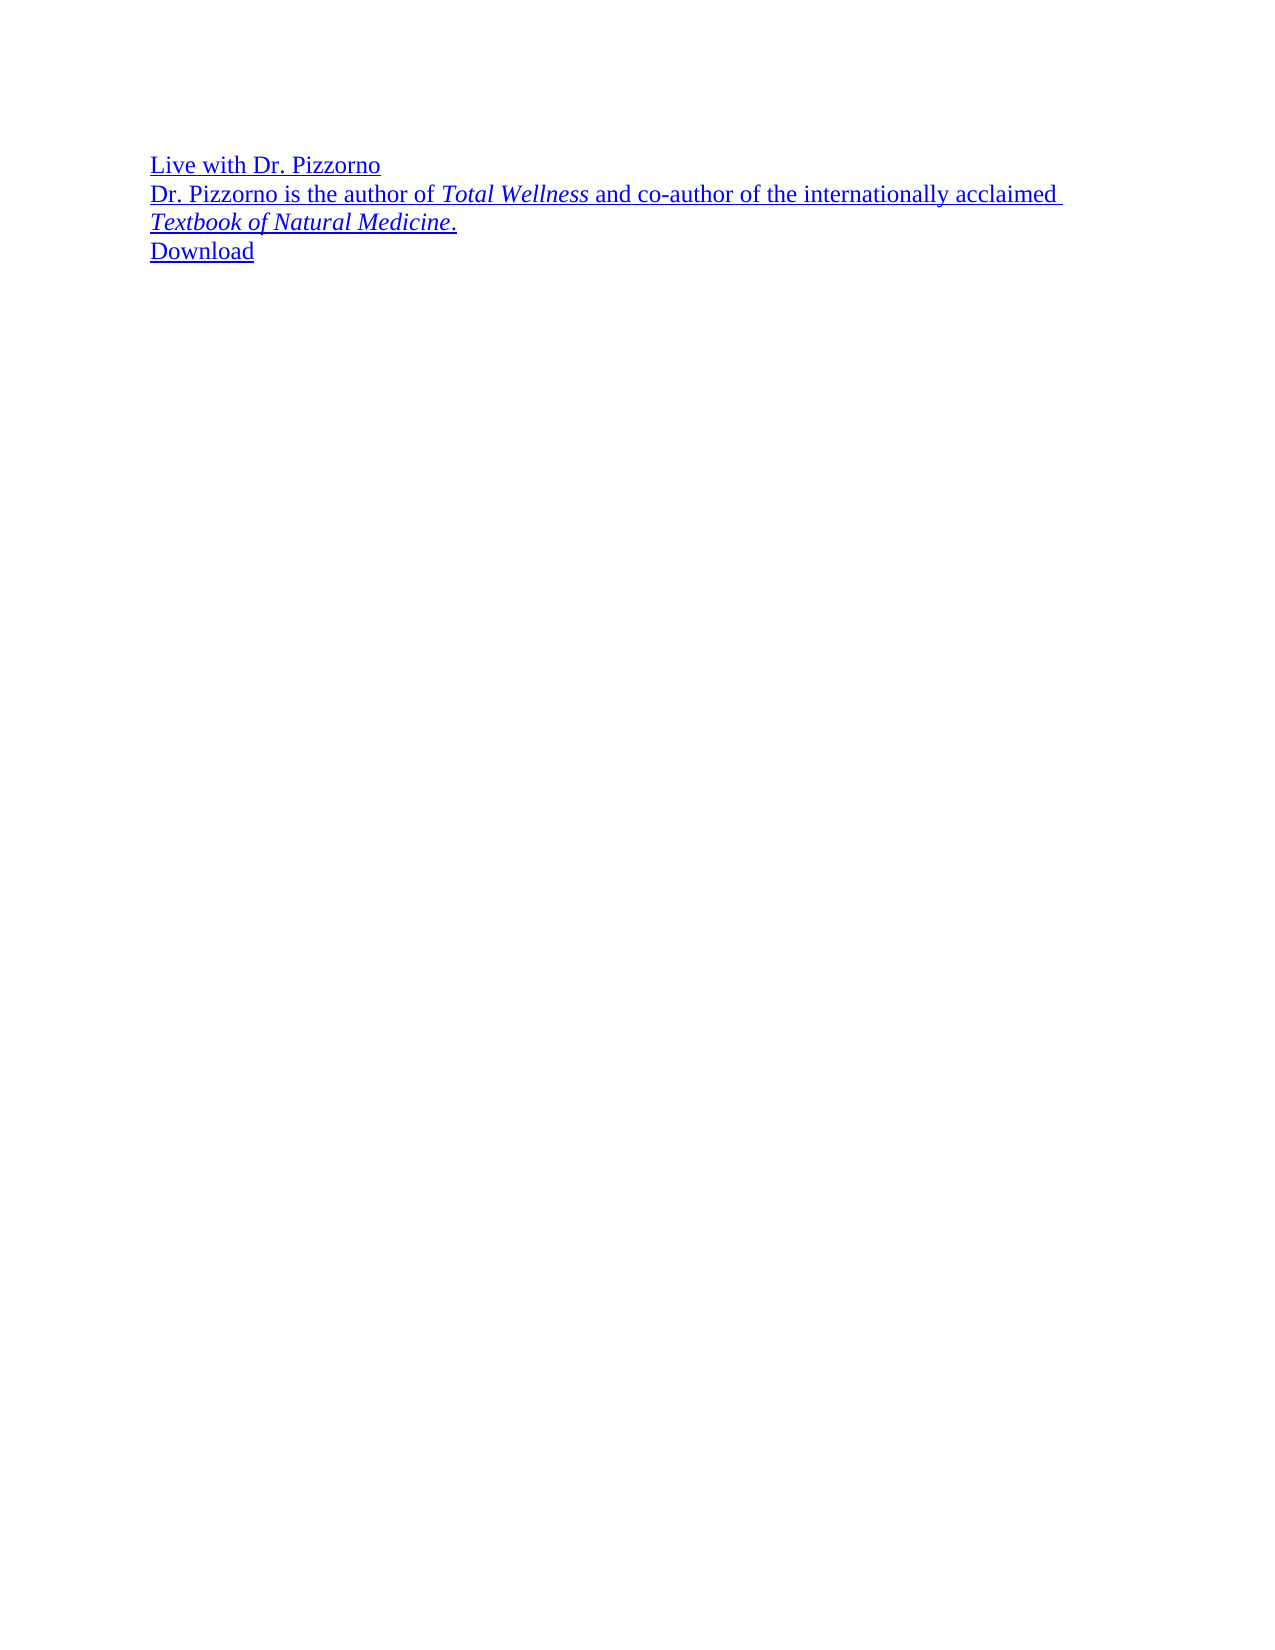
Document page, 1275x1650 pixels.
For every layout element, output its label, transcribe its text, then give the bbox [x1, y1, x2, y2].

text Live with Dr. Pizzorno [150, 150, 1125, 179]
text Dr. Pizzorno is the author of Total Wellness and co-author of the internationally acclaimed Textbook of Natural Medicine. [150, 179, 1125, 236]
text Download [150, 236, 1125, 265]
